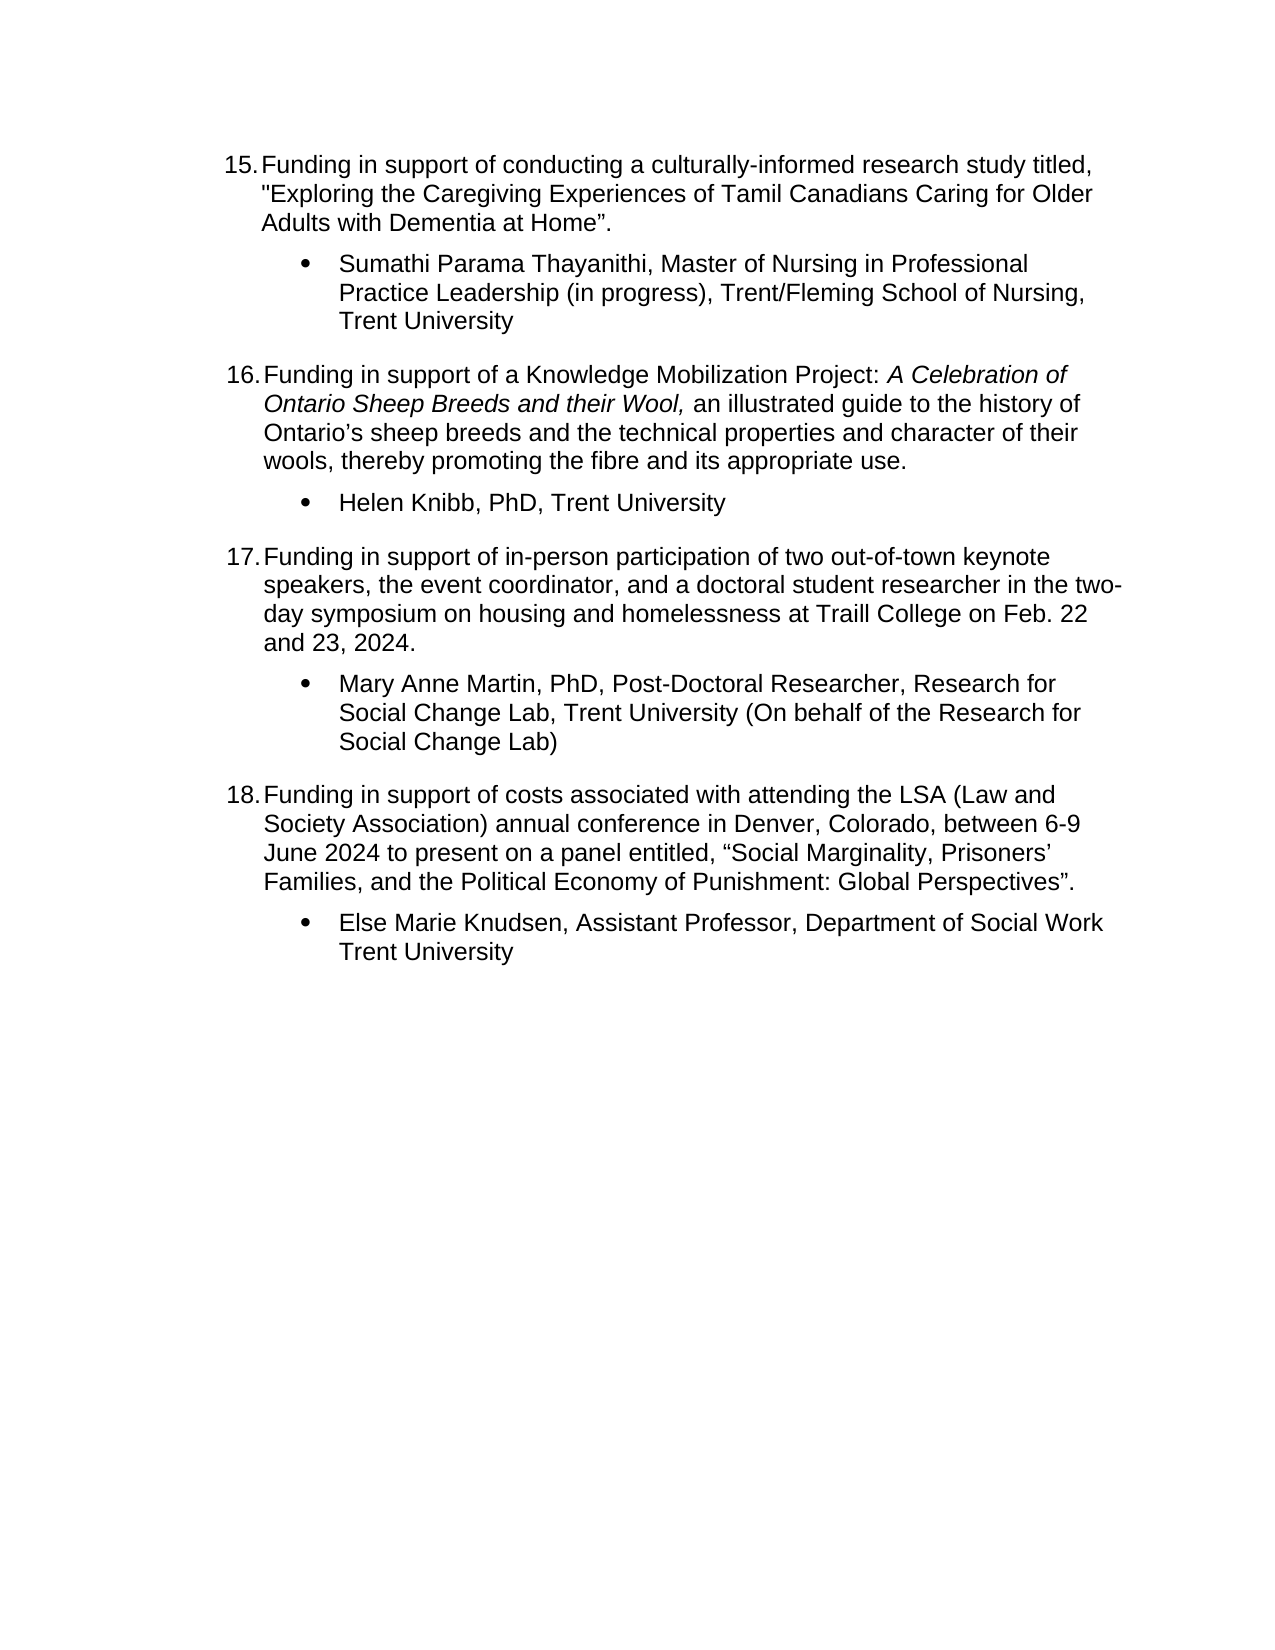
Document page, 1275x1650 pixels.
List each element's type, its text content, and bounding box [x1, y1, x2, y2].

list Else Marie Knudsen, Assistant Professor, Department of Social Work [301, 908, 1125, 937]
list Funding in support of conducting a culturally-informed research study titled, "Exploring the Caregiving Experiences of Tamil Canadians Caring for Older Adults with Dementia at Home”. [224, 150, 1125, 236]
list Funding in support of a Knowledge Mobilization Project: A Celebration of Ontario Sheep Breeds and their Wool, an illustrated guide to the history of Ontario’s sheep breeds and the technical properties and character of their wools, thereby promoting the fibre and its appropriate use. [226, 360, 1125, 475]
list Mary Anne Martin, PhD, Post-Doctoral Researcher, Research for Social Change Lab, Trent University (On behalf of the Research for Social Change Lab) [301, 669, 1125, 755]
list Helen Knibb, PhD, Trent University [301, 488, 1125, 516]
list Funding in support of in-person participation of two out-of-town keynote speakers, the event coordinator, and a doctoral student researcher in the two-day symposium on housing and homelessness at Traill College on Feb. 22 and 23, 2024. [226, 541, 1125, 656]
list Trent University [338, 937, 1125, 965]
list Funding in support of costs associated with attending the LSA (Law and Society Association) annual conference in Denver, Colorado, between 6-9 June 2024 to present on a panel entitled, “Social Marginality, Prisoners’ Families, and the Political Economy of Punishment: Global Perspectives”. [226, 780, 1125, 895]
list Sumathi Parama Thayanithi, Master of Nursing in Professional Practice Leadership (in progress), Trent/Fleming School of Nursing, Trent University [301, 249, 1125, 335]
